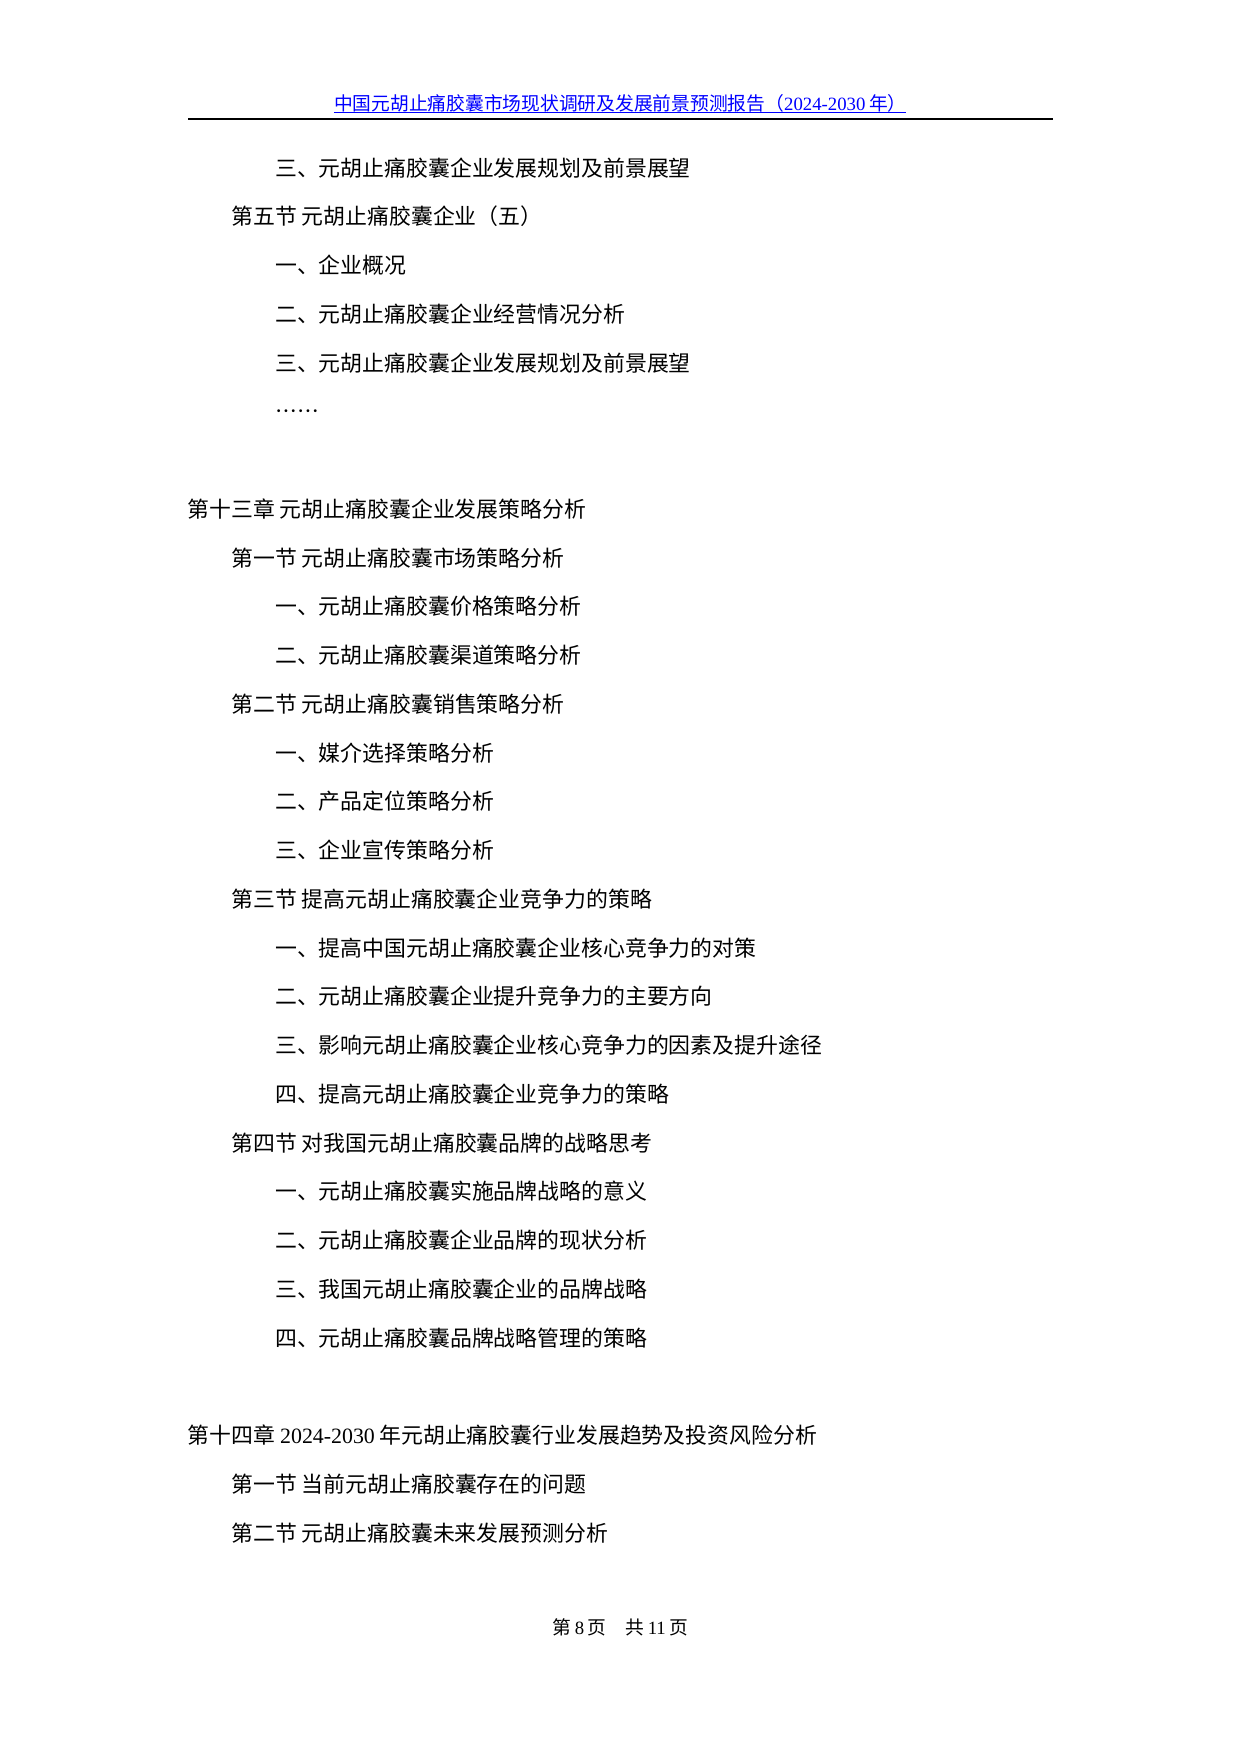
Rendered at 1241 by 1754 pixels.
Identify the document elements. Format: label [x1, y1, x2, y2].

text [187, 150, 1053, 1548]
